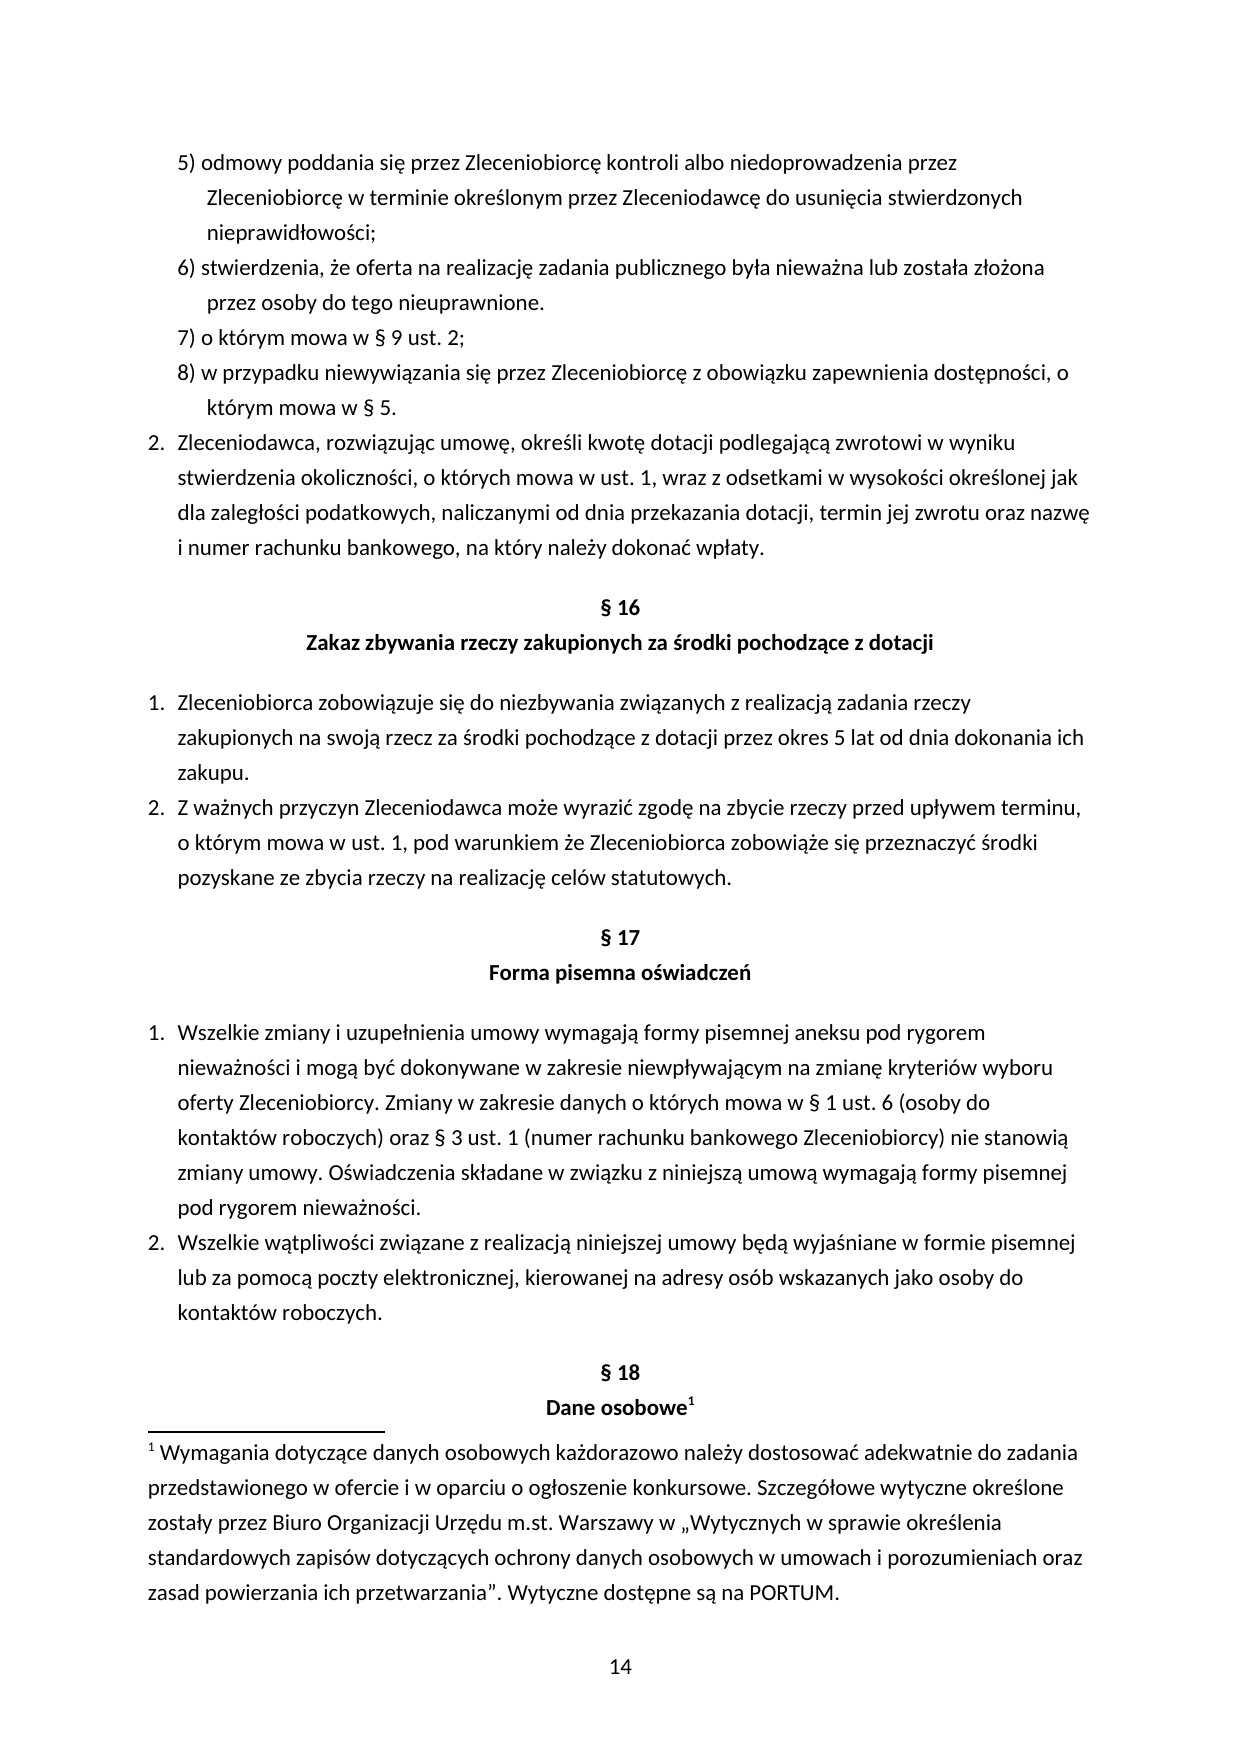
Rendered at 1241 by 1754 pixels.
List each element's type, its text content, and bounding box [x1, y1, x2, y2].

list Wszelkie wątpliwości związane z realizacją niniejszej umowy będą wyjaśniane w formie pisemnej lub za pomocą poczty elektronicznej, kierowanej na adresy osób wskazanych jako osoby do kontaktów roboczych. [148, 1228, 1093, 1326]
list w przypadku niewywiązania się przez Zleceniobiorcę z obowiązku zapewnienia dostępności, o którym mowa w § 5. [177, 358, 1093, 421]
text § 18 Dane osobowe [148, 1358, 1093, 1421]
text Forma pisemna oświadczeń [148, 958, 1093, 986]
list odmowy poddania się przez Zleceniobiorcę kontroli albo niedoprowadzenia przez Zleceniobiorcę w terminie określonym przez Zleceniodawcę do usunięcia stwierdzonych nieprawidłowości; [177, 148, 1093, 246]
list Zleceniobiorca zobowiązuje się do niezbywania związanych z realizacją zadania rzeczy zakupionych na swoją rzecz za środki pochodzące z dotacji przez okres 5 lat od dnia dokonania ich zakupu. [148, 688, 1093, 786]
text § 16 [148, 593, 1093, 621]
list Wszelkie zmiany i uzupełnienia umowy wymagają formy pisemnej aneksu pod rygorem nieważności i mogą być dokonywane w zakresie niewpływającym na zmianę kryteriów wyboru oferty Zleceniobiorcy. Zmiany w zakresie danych o których mowa w § 1 ust. 6 (osoby do kontaktów roboczych) oraz § 3 ust. 1 (numer rachunku bankowego Zleceniobiorcy) nie stanowią zmiany umowy. Oświadczenia składane w związku z niniejszą umową wymagają formy pisemnej pod rygorem nieważności. [148, 1018, 1093, 1221]
list stwierdzenia, że oferta na realizację zadania publicznego była nieważna lub została złożona przez osoby do tego nieuprawnione. [177, 253, 1093, 316]
list o którym mowa w § 9 ust. 2; [177, 323, 1093, 351]
text § 17 [148, 923, 1093, 951]
text Zakaz zbywania rzeczy zakupionych za środki pochodzące z dotacji [148, 628, 1093, 656]
list Z ważnych przyczyn Zleceniodawca może wyrazić zgodę na zbycie rzeczy przed upływem terminu, o którym mowa w ust. 1, pod warunkiem że Zleceniobiorca zobowiąże się przeznaczyć środki pozyskane ze zbycia rzeczy na realizację celów statutowych. [148, 793, 1093, 891]
list Zleceniodawca, rozwiązując umowę, określi kwotę dotacji podlegającą zwrotowi w wyniku stwierdzenia okoliczności, o których mowa w ust. 1, wraz z odsetkami w wysokości określonej jak dla zaległości podatkowych, naliczanymi od dnia przekazania dotacji, termin jej zwrotu oraz nazwę i numer rachunku bankowego, na który należy dokonać wpłaty. [148, 428, 1093, 561]
